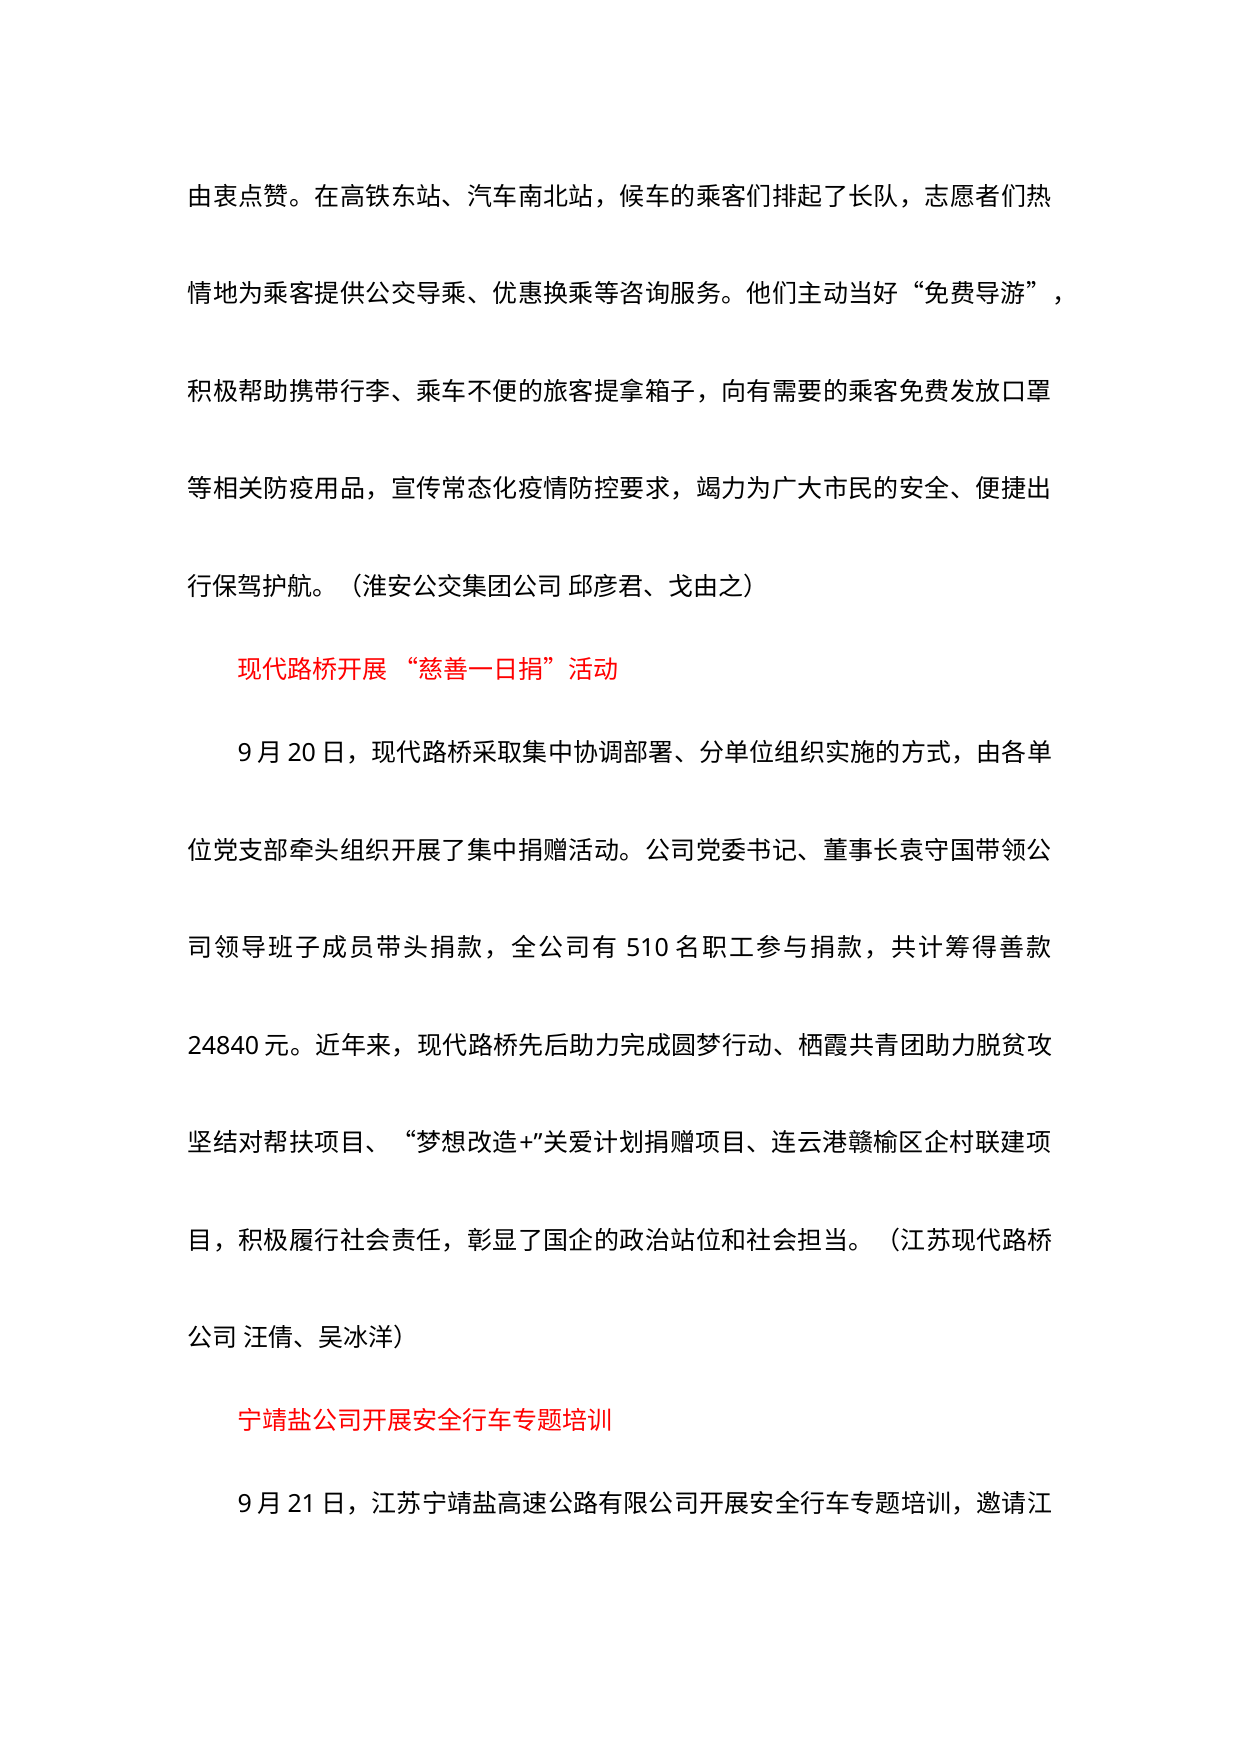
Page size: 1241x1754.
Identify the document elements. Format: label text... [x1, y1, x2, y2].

text 9月20日，现代路桥采取集中协调部署、分单位组织实施的方式，由各单位党支部牵头组织开展了集中捐赠活动。公司党委书记、董事长袁守国带领公司领导班子成员带头捐款，全公司有510名职工参与捐款，共计筹得善款24840元。近年来，现代路桥先后助力完成圆梦行动、栖霞共青团助力脱贫攻坚结对帮扶项目、“梦想改造+”关爱计划捐赠项目、连云港赣榆区企村联建项目，积极履行社会责任，彰显了国企的政治站位和社会担当。（江苏现代路桥公司 汪倩、吴冰洋） [187, 718, 1053, 1368]
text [187, 1469, 1053, 1534]
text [187, 162, 1053, 617]
text 宁靖盐公司开展安全行车专题培训 [187, 1386, 1053, 1451]
text 现代路桥开展 “慈善一日捐”活动 [187, 635, 1053, 700]
